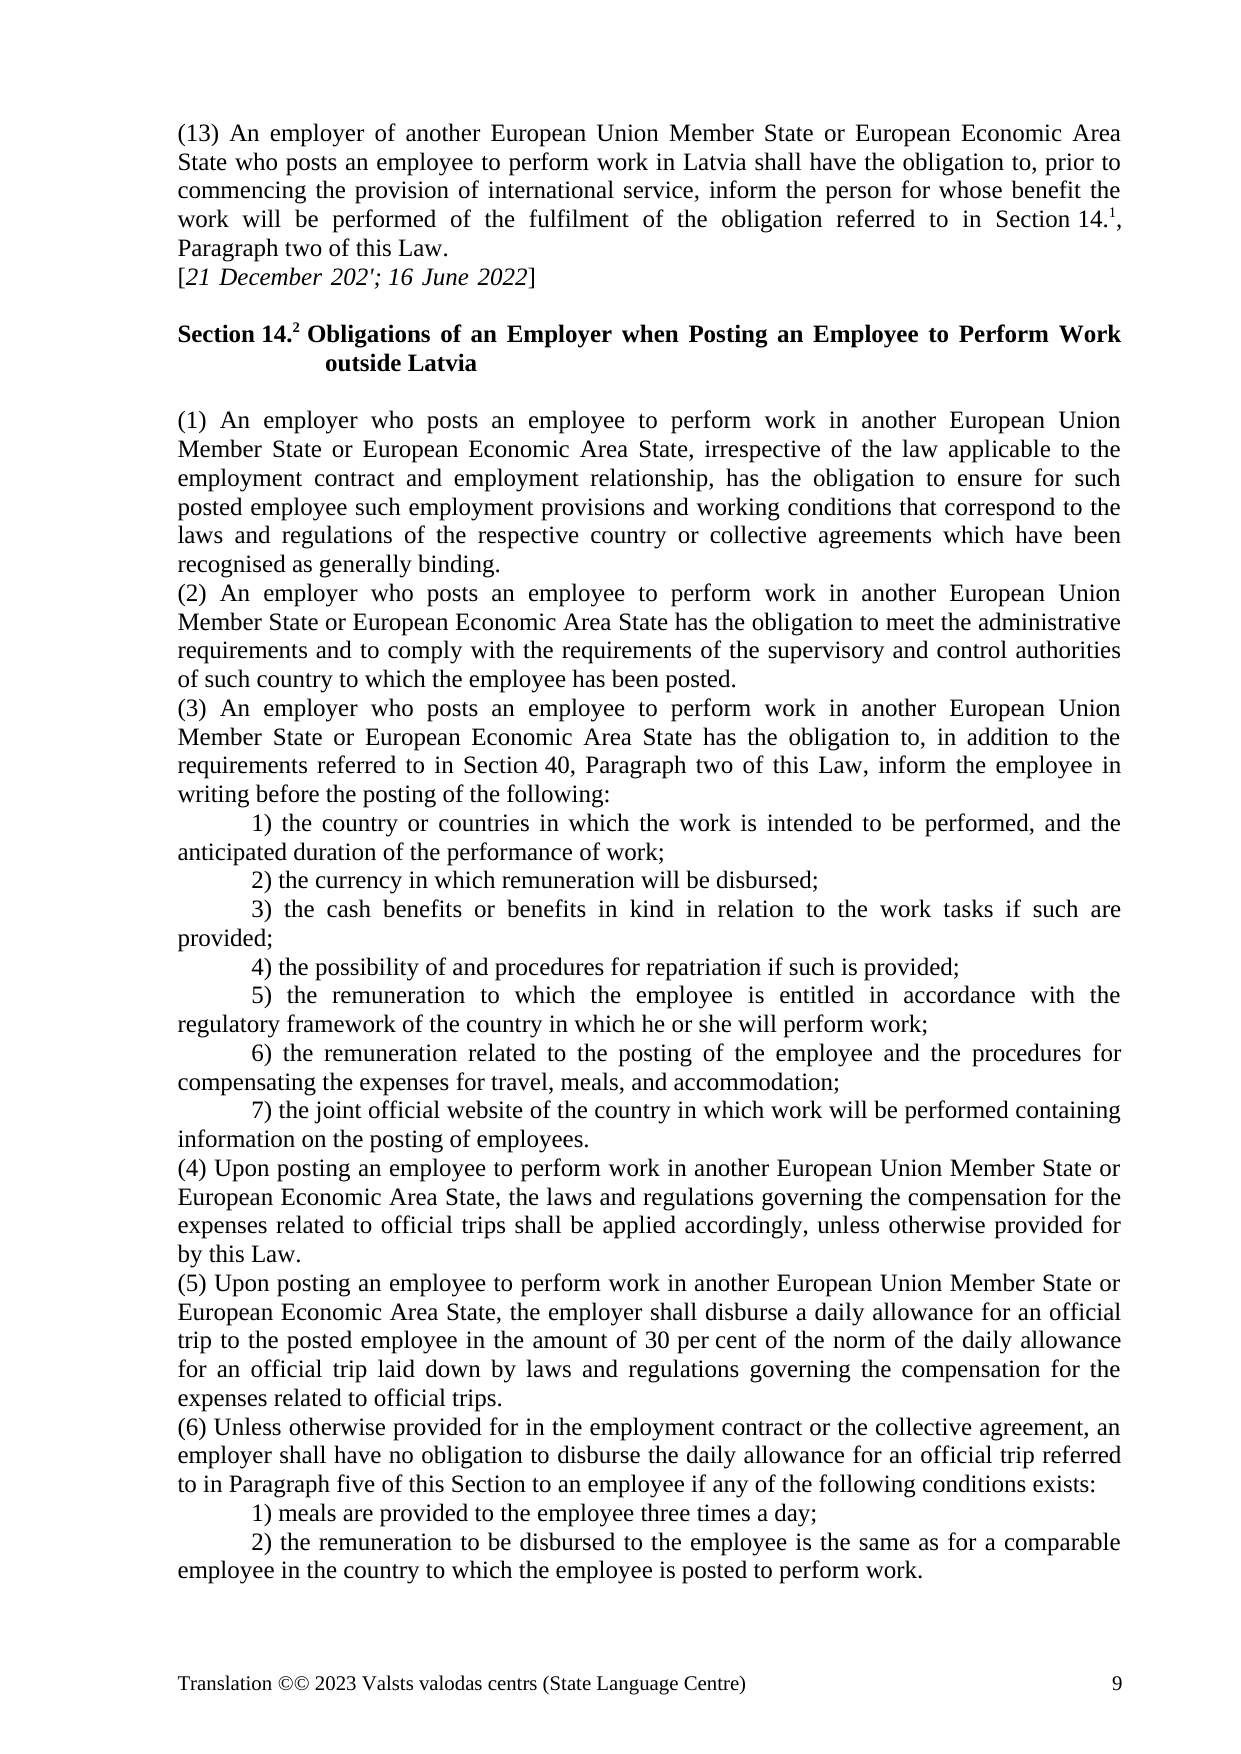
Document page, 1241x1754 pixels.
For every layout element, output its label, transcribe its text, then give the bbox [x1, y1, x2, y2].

text 4) the possibility of and procedures for repatriation if such is provided; [177, 952, 1122, 981]
text (1) An employer who posts an employee to perform work in another European Union Member State or European Economic Area State, irrespective of the law applicable to the employment contract and employment relationship, has the obligation to ensure for such posted employee such employment provisions and working conditions that correspond to the laws and regulations of the respective country or collective agreements which have been recognised as generally binding. [177, 406, 1122, 578]
text Section 14.2 Obligations of an Employer when Posting an Employee to Perform Work outside Latvia [177, 319, 1122, 377]
text (5) Upon posting an employee to perform work in another European Union Member State or European Economic Area State, the employer shall disburse a daily allowance for an official trip to the posted employee in the amount of 30 per cent of the norm of the daily allowance for an official trip laid down by laws and regulations governing the compensation for the expenses related to official trips. [177, 1268, 1122, 1412]
text 6) the remuneration related to the posting of the employee and the procedures for compensating the expenses for travel, meals, and accommodation; [177, 1038, 1122, 1096]
text 1) the country or countries in which the work is intended to be performed, and the anticipated duration of the performance of work; [177, 808, 1122, 866]
text (3) An employer who posts an employee to perform work in another European Union Member State or European Economic Area State has the obligation to, in addition to the requirements referred to in Section 40, Paragraph two of this Law, inform the employee in writing before the posting of the following: [177, 693, 1122, 808]
text (2) An employer who posts an employee to perform work in another European Union Member State or European Economic Area State has the obligation to meet the administrative requirements and to comply with the requirements of the supervisory and control authorities of such country to which the employee has been posted. [177, 578, 1122, 693]
text 5) the remuneration to which the employee is entitled in accordance with the regulatory framework of the country in which he or she will perform work; [177, 981, 1122, 1038]
text (6) Unless otherwise provided for in the employment contract or the collective agreement, an employer shall have no obligation to disburse the daily allowance for an official trip referred to in Paragraph five of this Section to an employee if any of the following conditions exists: [177, 1412, 1122, 1498]
text 2) the currency in which remuneration will be disbursed; [177, 866, 1122, 894]
text 2) the remuneration to be disbursed to the employee is the same as for a comparable employee in the country to which the employee is posted to perform work. [177, 1527, 1122, 1584]
text 1) meals are provided to the employee three times a day; [177, 1498, 1122, 1527]
text (13) An employer of another European Union Member State or European Economic Area State who posts an employee to perform work in Latvia shall have the obligation to, prior to commencing the provision of international service, inform the person for whose benefit the work will be performed of the fulfilment of the obligation referred to in Section 14.1, Paragraph two of this Law. [177, 118, 1122, 262]
text 3) the cash benefits or benefits in kind in relation to the work tasks if such are provided; [177, 894, 1122, 952]
text 7) the joint official website of the country in which work will be performed containing information on the posting of employees. [177, 1096, 1122, 1153]
text [21 December 202'; 16 June 2022] [177, 262, 1122, 291]
text (4) Upon posting an employee to perform work in another European Union Member State or European Economic Area State, the laws and regulations governing the compensation for the expenses related to official trips shall be applied accordingly, unless otherwise provided for by this Law. [177, 1153, 1122, 1268]
